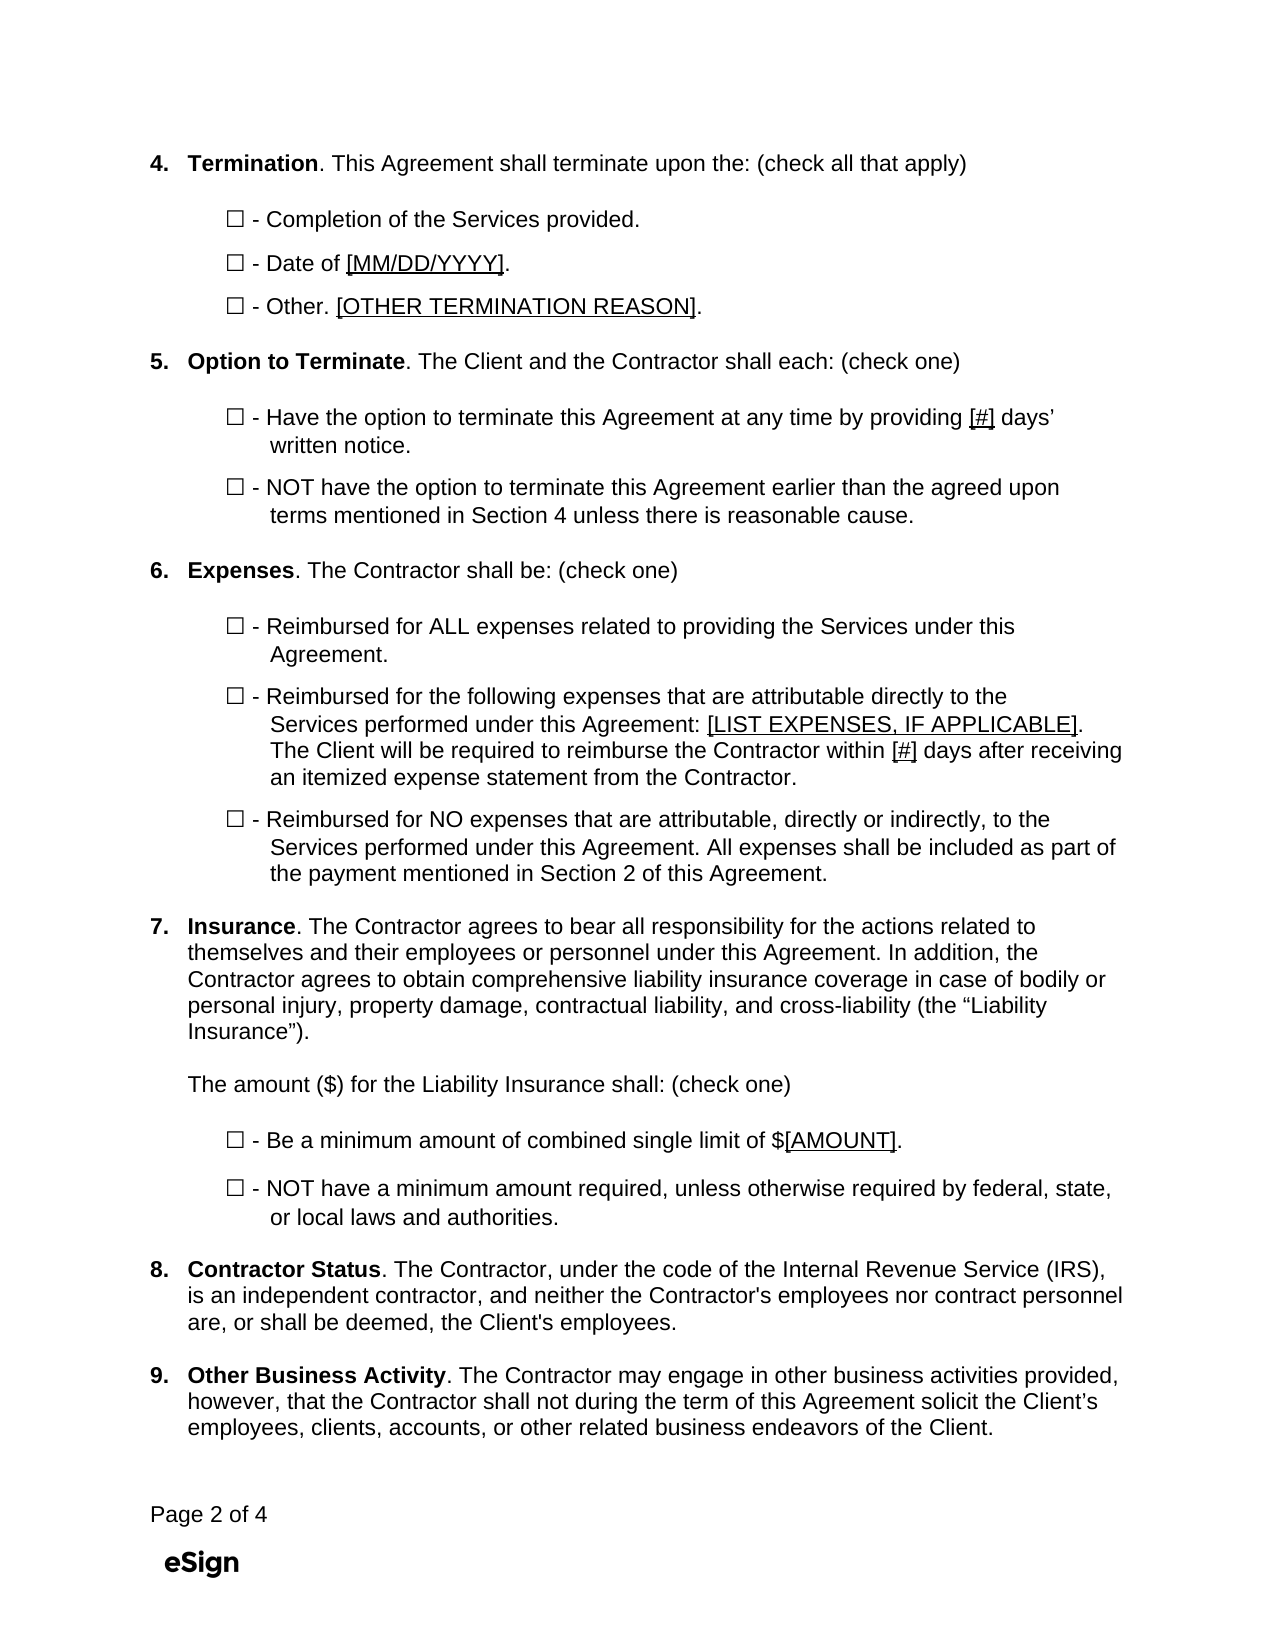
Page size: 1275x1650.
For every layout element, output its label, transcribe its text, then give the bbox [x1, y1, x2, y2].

text written notice. [270, 432, 1125, 458]
list Contractor Status. The Contractor, under the code of the Internal Revenue Service (IRS), is an independent contractor, and neither the Contractor's employees nor contract personnel are, or shall be deemed, the Client's employees. [150, 1256, 1125, 1335]
picture [150, 1537, 256, 1588]
text Services performed under this Agreement. All expenses shall be included as part of the payment mentioned in Section 2 of this Agreement. [270, 834, 1125, 887]
list Services performed under this Agreement: [LIST EXPENSES, IF APPLICABLE]. The Client will be required to reimburse the Contractor within [#] days after receiving an itemized expense statement from the Contractor. [270, 711, 1125, 790]
list Agreement. [270, 641, 1125, 667]
text - NOT have a minimum amount required, unless otherwise required by federal, state, [225, 1172, 1125, 1203]
text - Other. [OTHER TERMINATION REASON]. [225, 290, 1125, 321]
text - Reimbursed for the following expenses that are attributable directly to the [225, 680, 1125, 711]
text - Be a minimum amount of combined single limit of $[AMOUNT]. [225, 1124, 1125, 1155]
list Insurance. The Contractor agrees to bear all responsibility for the actions related to themselves and their employees or personnel under this Agreement. In addition, the Contractor agrees to obtain comprehensive liability insurance coverage in case of bodily or personal injury, property damage, contractual liability, and cross-liability (the “Liability Insurance”). [150, 913, 1125, 1045]
text - NOT have the option to terminate this Agreement earlier than the agreed upon [225, 471, 1125, 502]
text - Have the option to terminate this Agreement at any time by providing [#] days’ [225, 401, 1125, 432]
text terms mentioned in Section 4 unless there is reasonable cause. [270, 502, 1125, 528]
list - Completion of the Services provided. [225, 203, 1125, 234]
list Other Business Activity. The Contractor may engage in other business activities provided, however, that the Contractor shall not during the term of this Agreement solicit the Client’s employees, clients, accounts, or other related business endeavors of the Client. [150, 1362, 1125, 1441]
text - Date of [MM/DD/YYYY]. [225, 246, 1125, 278]
list Expenses. The Contractor shall be: (check one) [150, 557, 1125, 583]
list Termination. This Agreement shall terminate upon the: (check all that apply) [150, 150, 1125, 176]
list - Reimbursed for ALL expenses related to providing the Services under this [225, 610, 1125, 641]
list Option to Terminate. The Client and the Contractor shall each: (check one) [150, 348, 1125, 374]
text - Reimbursed for NO expenses that are attributable, directly or indirectly, to the [225, 803, 1125, 834]
list The amount ($) for the Liability Insurance shall: (check one) [187, 1071, 1125, 1097]
text or local laws and authorities. [270, 1203, 1125, 1230]
